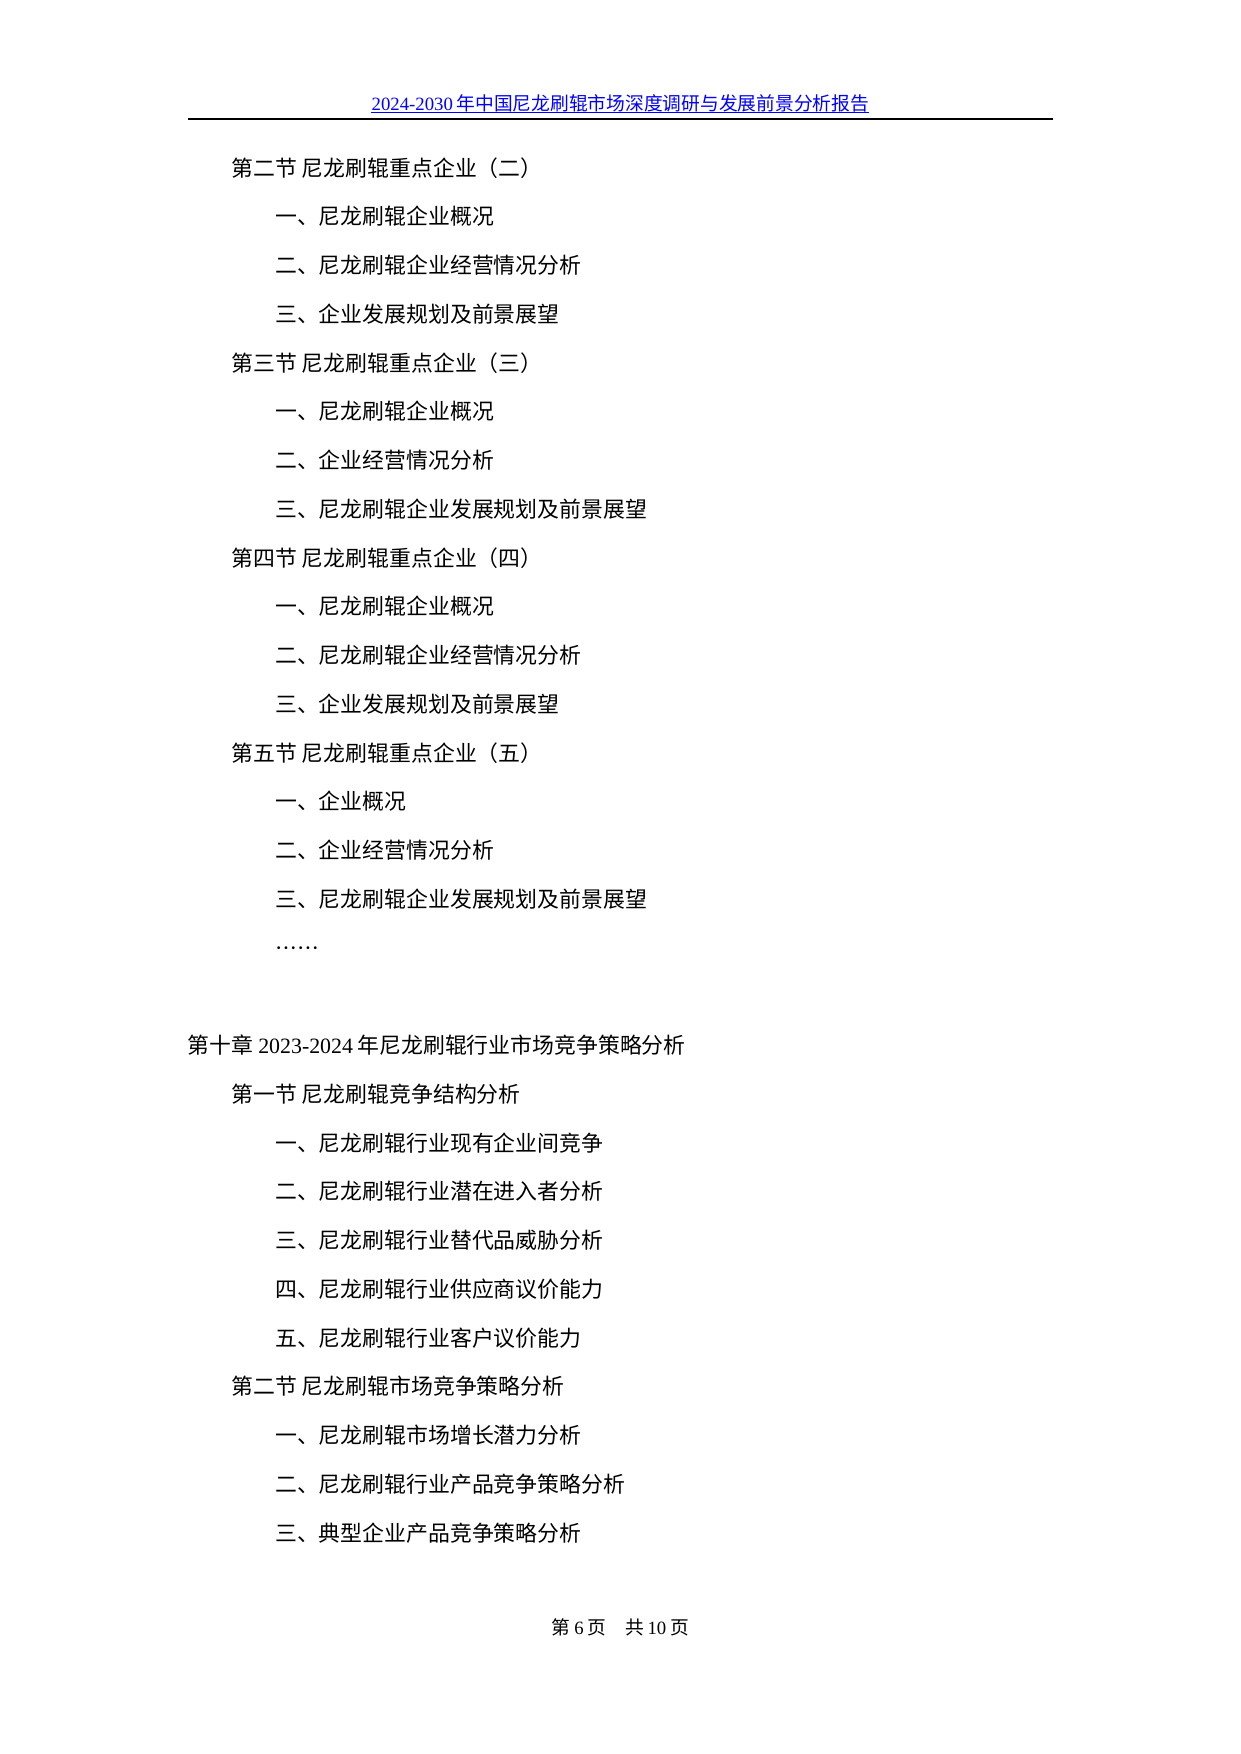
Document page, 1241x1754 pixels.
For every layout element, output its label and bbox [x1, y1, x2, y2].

text [187, 150, 1053, 1548]
